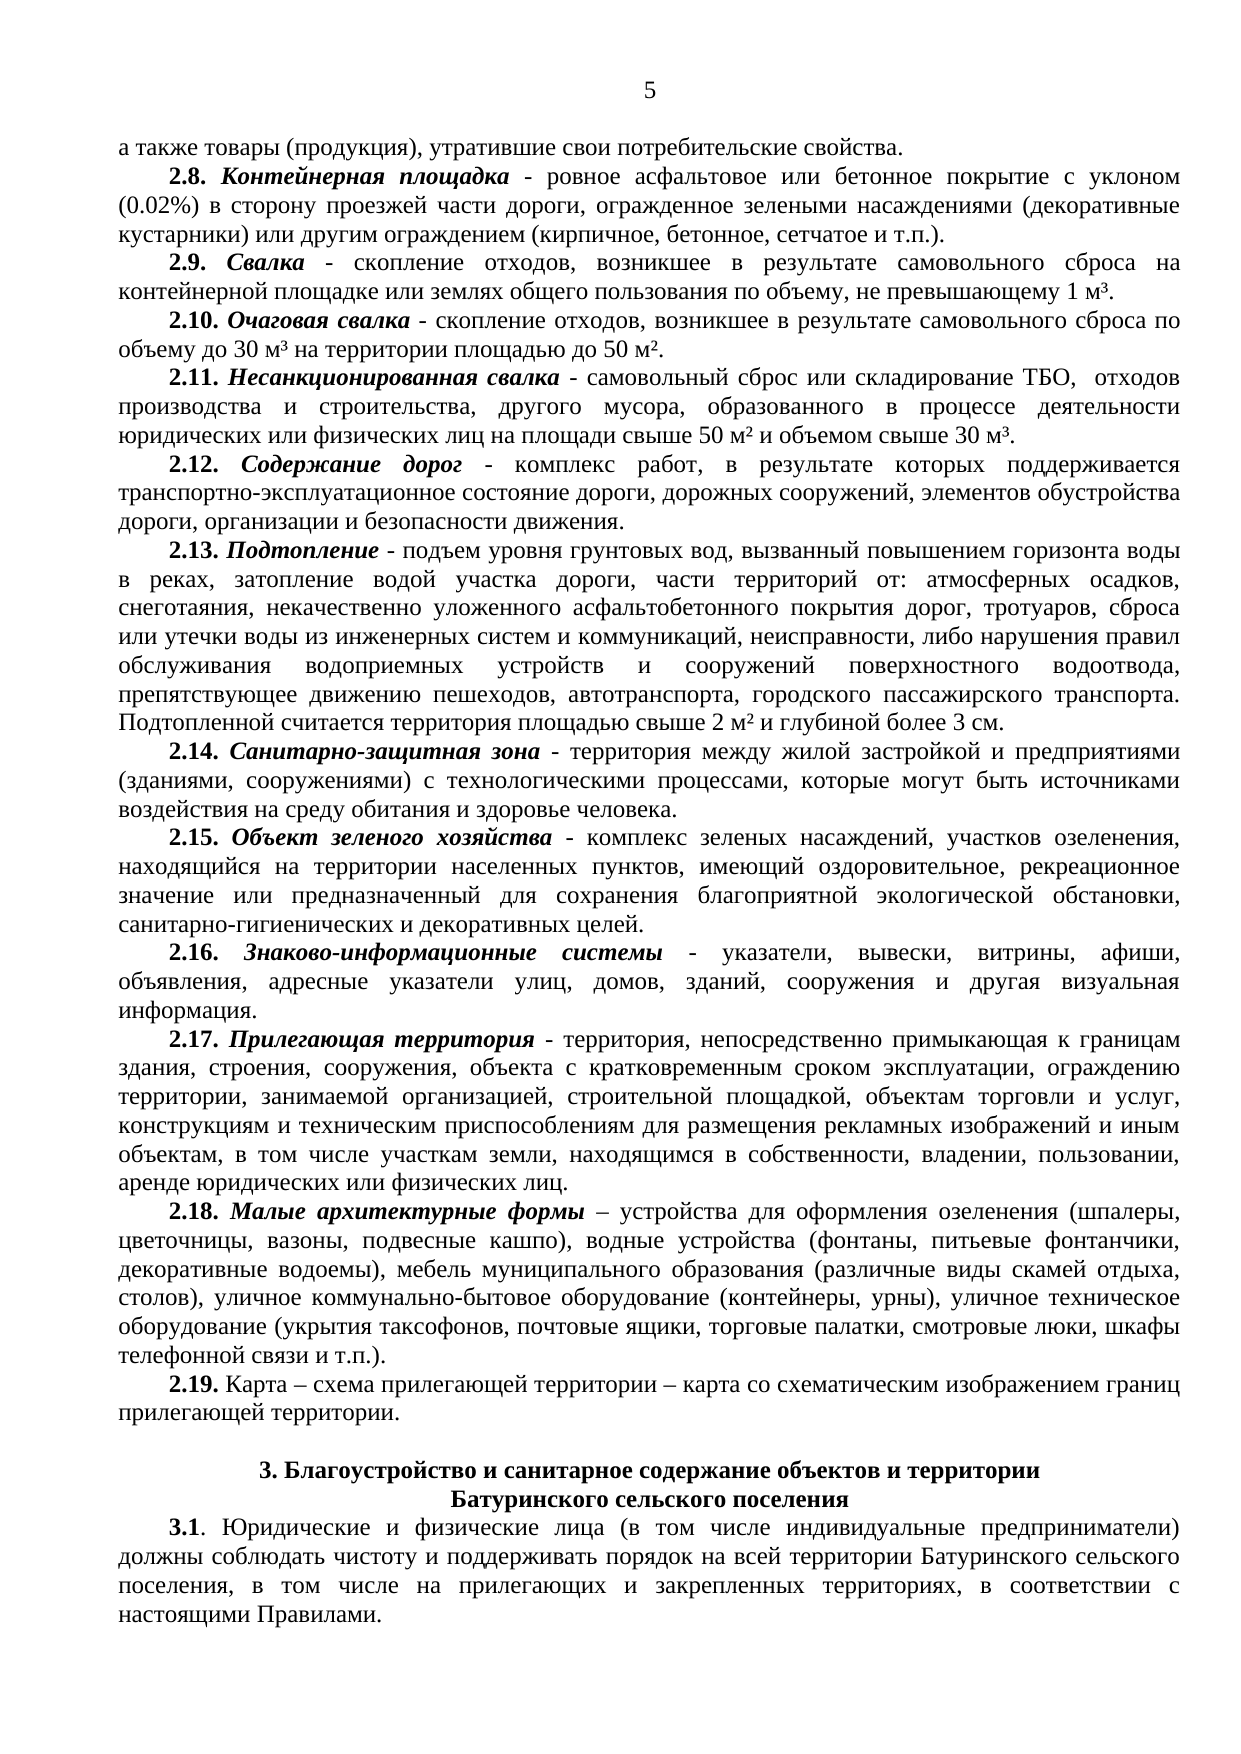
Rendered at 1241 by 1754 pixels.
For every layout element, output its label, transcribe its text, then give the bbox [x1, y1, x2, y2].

text 2.15. Объект зеленого хозяйства - комплекс зеленых насаждений, участков озеленения, находящийся на территории населенных пунктов, имеющий оздоровительное, рекреационное значение или предназначенный для сохранения благоприятной экологической обстановки, санитарно-гигиенических и декоративных целей. [118, 822, 1181, 937]
text 3.1. Юридические и физические лица (в том числе индивидуальные предприниматели) должны соблюдать чистоту и поддерживать порядок на всей территории Батуринского сельского поселения, в том числе на прилегающих и закрепленных территориях, в соответствии с настоящими Правилами. [118, 1512, 1181, 1627]
text 3. Благоустройство и санитарное содержание объектов и территории [118, 1455, 1181, 1484]
text 2.11. Несанкционированная свалка - самовольный сброс или складирование ТБО, отходов производства и строительства, другого мусора, образованного в процессе деятельности юридических или физических лиц на площади свыше 50 м² и объемом свыше 30 м³. [118, 362, 1181, 449]
text 2.17. Прилегающая территория - территория, непосредственно примыкающая к границам здания, строения, сооружения, объекта с кратковременным сроком эксплуатации, ограждению территории, занимаемой организацией, строительной площадкой, объектам торговли и услуг, конструкциям и техническим приспособлениям для размещения рекламных изображений и иным объектам, в том числе участкам земли, находящимся в собственности, владении, пользовании, аренде юридических или физических лиц. [118, 1024, 1181, 1196]
text 2.8. Контейнерная площадка - ровное асфальтовое или бетонное покрытие с уклоном (0.02%) в сторону проезжей части дороги, огражденное зелеными насаждениями (декоративные кустарники) или другим ограждением (кирпичное, бетонное, сетчатое и т.п.). [118, 161, 1181, 247]
text Батуринского сельского поселения [118, 1484, 1181, 1512]
text 2.16. Знаково-информационные системы - указатели, вывески, витрины, афиши, объявления, адресные указатели улиц, домов, зданий, сооружения и другая визуальная информация. [118, 937, 1181, 1024]
text 2.14. Санитарно-защитная зона - территория между жилой застройкой и предприятиями (зданиями, сооружениями) с технологическими процессами, которые могут быть источниками воздействия на среду обитания и здоровье человека. [118, 736, 1181, 822]
text 2.10. Очаговая свалка - скопление отходов, возникшее в результате самовольного сброса по объему до 30 м³ на территории площадью до 50 м². [118, 305, 1181, 362]
text 2.19. Карта – схема прилегающей территории – карта со схематическим изображением границ прилегающей территории. [118, 1369, 1181, 1426]
text 2.18. Малые архитектурные формы – устройства для оформления озеленения (шпалеры, цветочницы, вазоны, подвесные кашпо), водные устройства (фонтаны, питьевые фонтанчики, декоративные водоемы), мебель муниципального образования (различные виды скамей отдыха, столов), уличное коммунально-бытовое оборудование (контейнеры, урны), уличное техническое оборудование (укрытия таксофонов, почтовые ящики, торговые палатки, смотровые люки, шкафы телефонной связи и т.п.). [118, 1196, 1181, 1369]
text 2.9. Свалка - скопление отходов, возникшее в результате самовольного сброса на контейнерной площадке или землях общего пользования по объему, не превышающему 1 м³. [118, 247, 1181, 305]
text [118, 132, 1181, 161]
text 2.12. Содержание дорог - комплекс работ, в результате которых поддерживается транспортно-эксплуатационное состояние дороги, дорожных сооружений, элементов обустройства дороги, организации и безопасности движения. [118, 449, 1181, 535]
text 2.13. Подтопление - подъем уровня грунтовых вод, вызванный повышением горизонта воды в реках, затопление водой участка дороги, части территорий от: атмосферных осадков, снеготаяния, некачественно уложенного асфальтобетонного покрытия дорог, тротуаров, сброса или утечки воды из инженерных систем и коммуникаций, неисправности, либо нарушения правил обслуживания водоприемных устройств и сооружений поверхностного водоотвода, препятствующее движению пешеходов, автотранспорта, городского пассажирского транспорта. Подтопленной считается территория площадью свыше 2 м² и глубиной более 3 см. [118, 535, 1181, 736]
